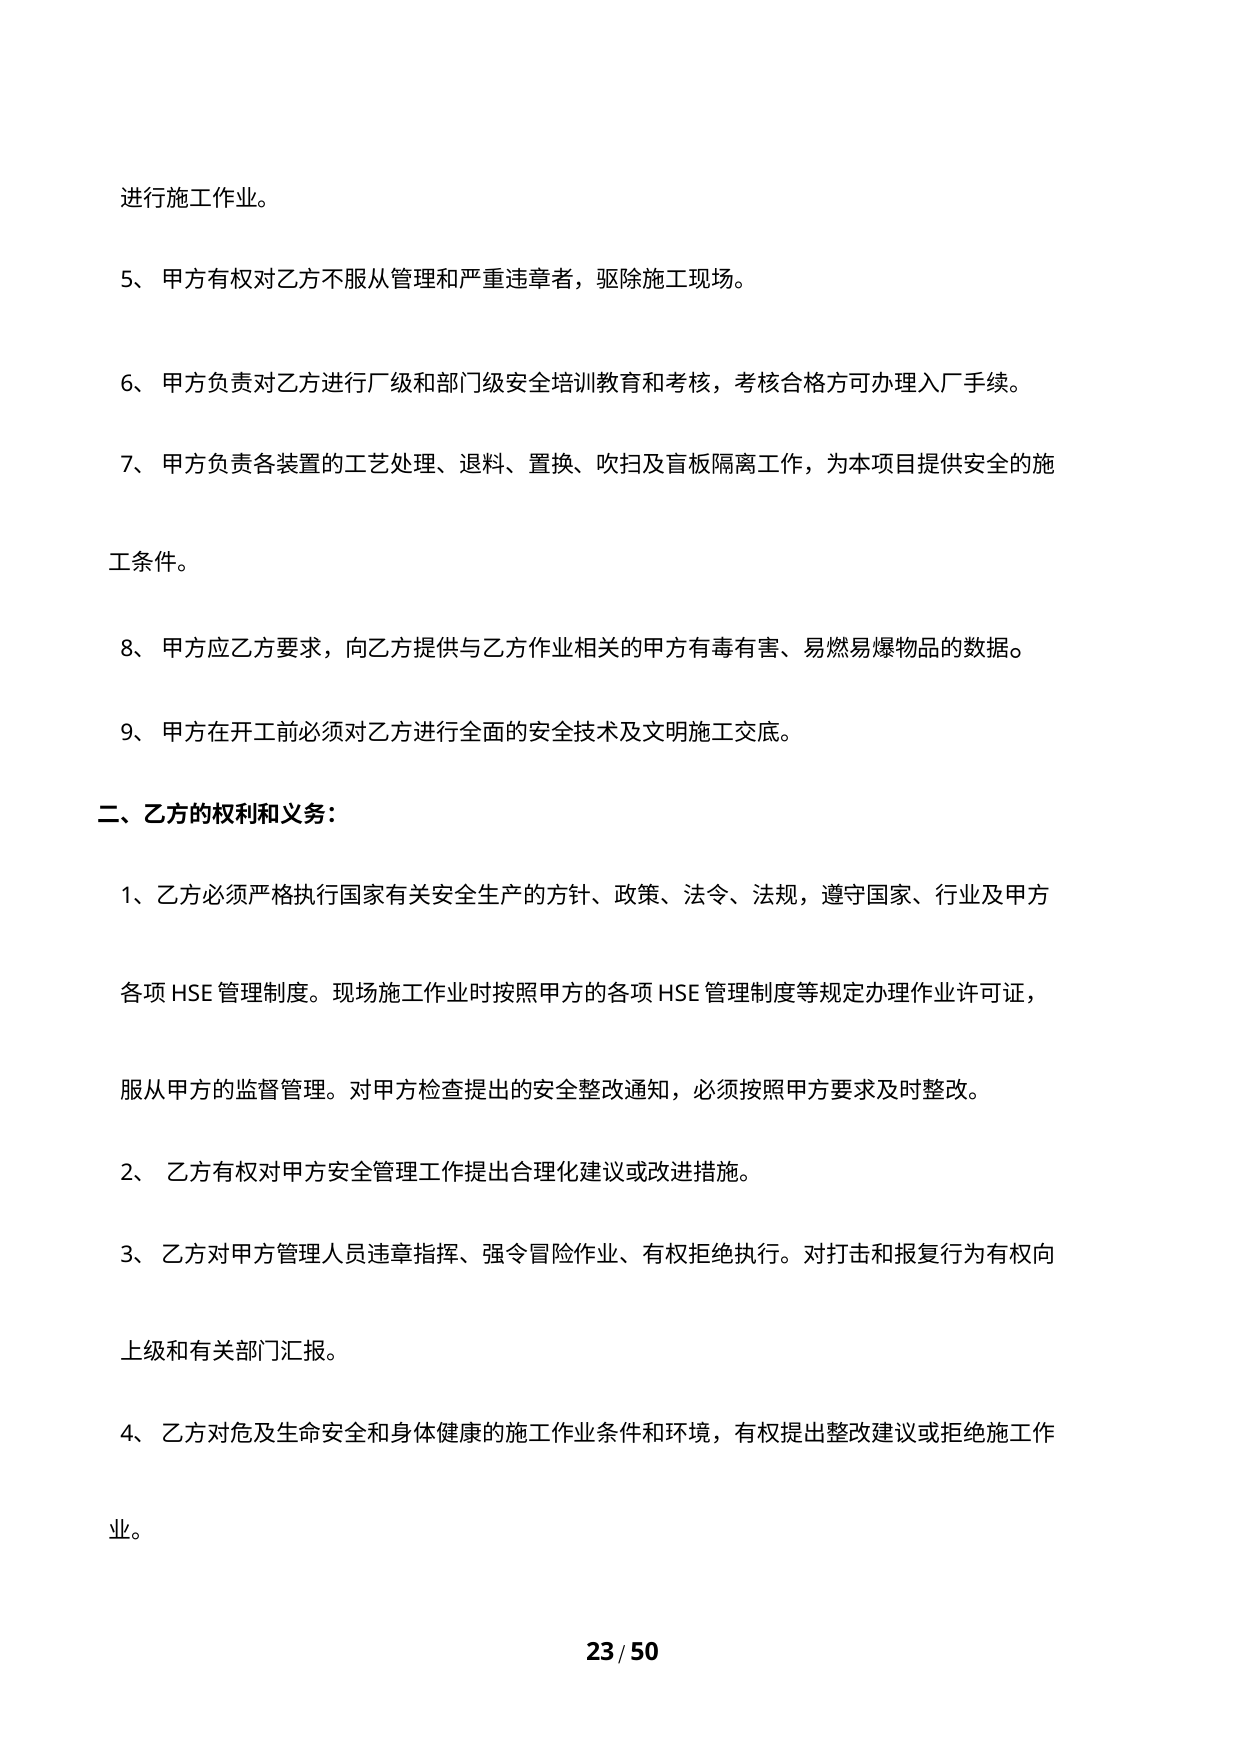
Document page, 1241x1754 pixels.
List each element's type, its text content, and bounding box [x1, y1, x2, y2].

text 9、 甲方在开工前必须对乙方进行全面的安全技术及文明施工交底。 [109, 698, 1065, 763]
text 7、 甲方负责各装置的工艺处理、退料、置换、吹扫及盲板隔离工作，为本项目提供安全的施工条件。 [109, 430, 1065, 593]
text 8、 甲方应乙方要求，向乙方提供与乙方作业相关的甲方有毒有害、易燃易爆物品的数据。 [109, 609, 1065, 674]
text 4、 乙方对危及生命安全和身体健康的施工作业条件和环境，有权提出整改建议或拒绝施工作业。 [109, 1399, 1065, 1561]
text 5、 甲方有权对乙方不服从管理和严重违章者，驱除施工现场。 [109, 245, 1065, 310]
text 二、乙方的权利和义务： [97, 780, 1065, 845]
text 2、 乙方有权对甲方安全管理工作提出合理化建议或改进措施。 [109, 1138, 1065, 1203]
list 6、 甲方负责对乙方进行厂级和部门级安全培训教育和考核，考核合格方可办理入厂手续。 [109, 348, 1065, 413]
text 1、乙方必须严格执行国家有关安全生产的方针、政策、法令、法规，遵守国家、行业及甲方各项HSE管理制度。现场施工作业时按照甲方的各项HSE管理制度等规定办理作业许可证，服从甲方的监督管理。对甲方检查提出的安全整改通知，必须按照甲方要求及时整改。 [120, 862, 1065, 1122]
text 3、 乙方对甲方管理人员违章指挥、强令冒险作业、有权拒绝执行。对打击和报复行为有权向上级和有关部门汇报。 [120, 1220, 1065, 1382]
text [120, 164, 1065, 229]
